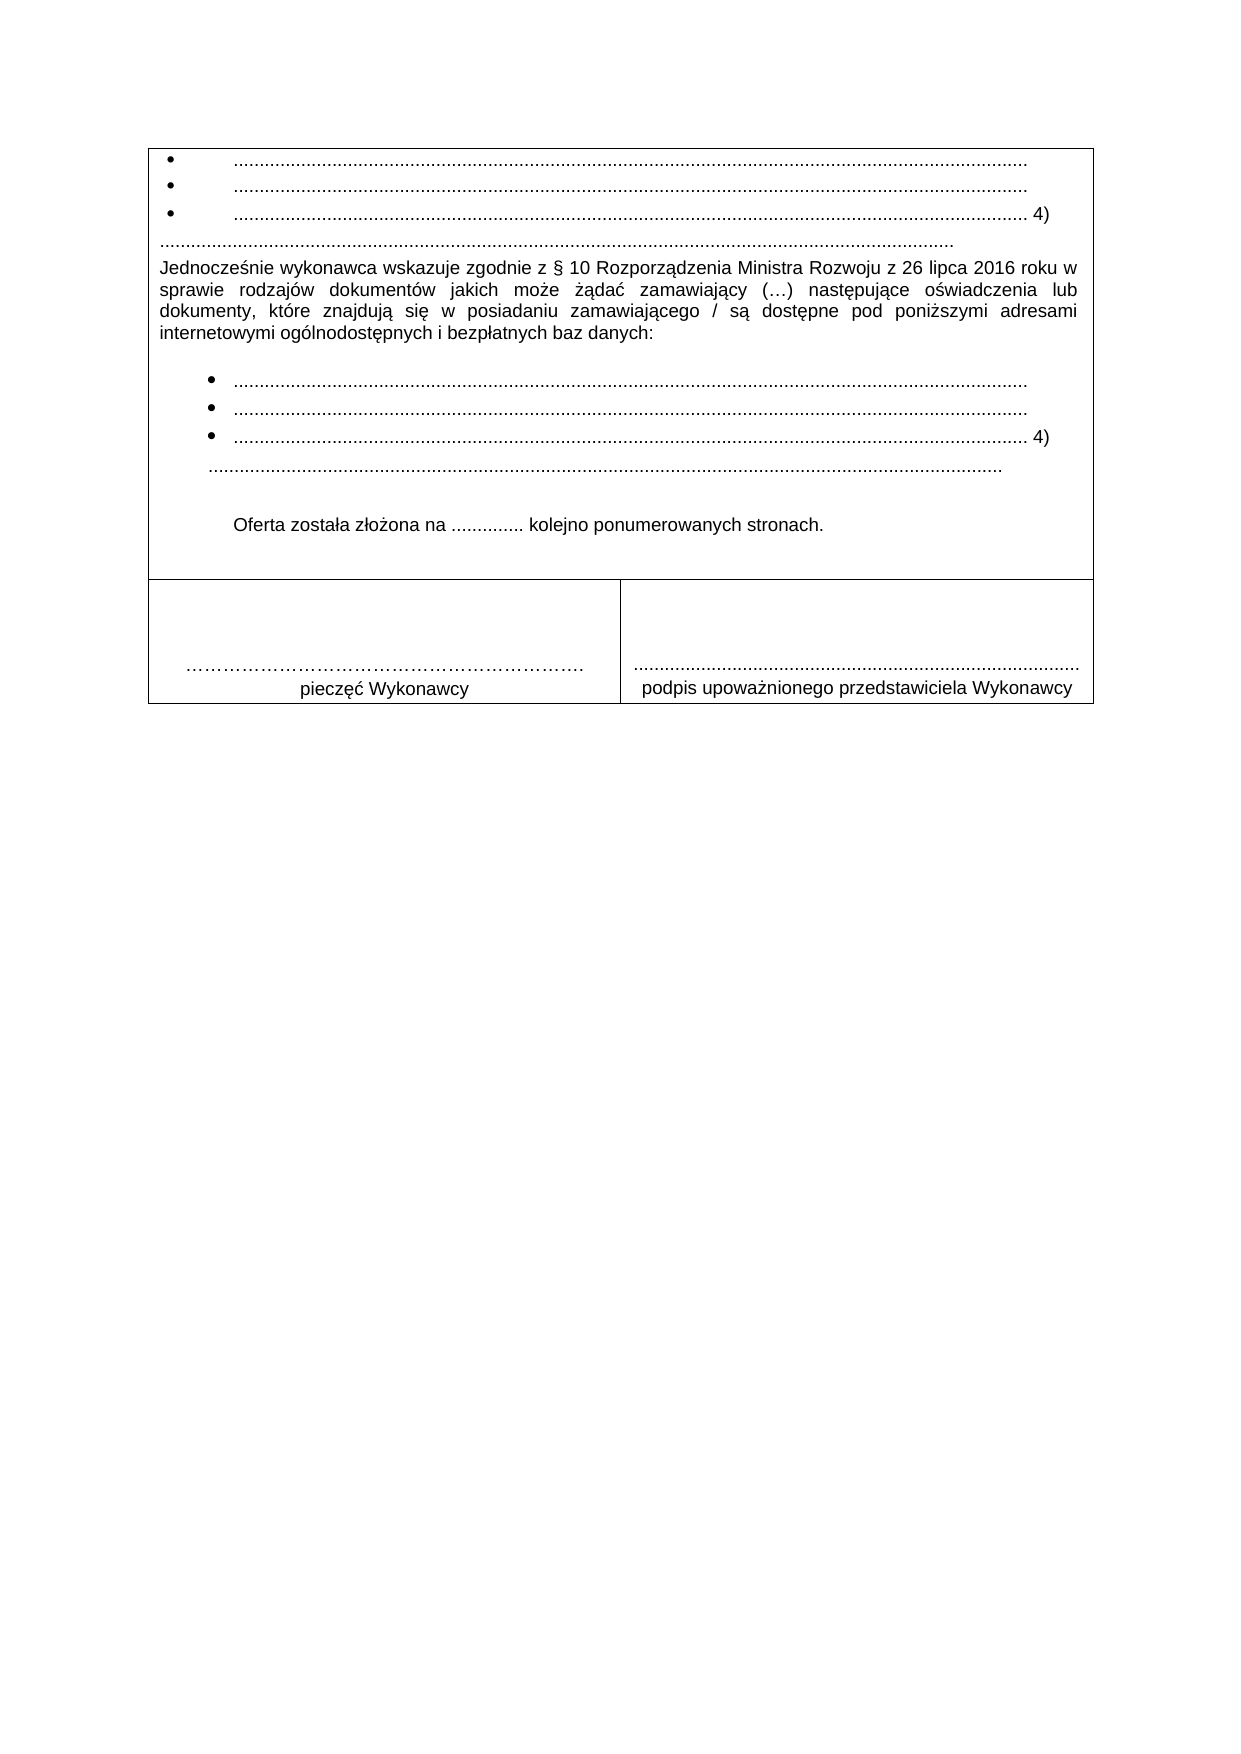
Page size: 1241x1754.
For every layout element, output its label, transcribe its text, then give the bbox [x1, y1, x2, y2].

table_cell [149, 149, 1093, 579]
table_cell ...................................................................................... podpis upoważnionego przedstawiciela Wykonawcy [621, 580, 1093, 703]
table_cell ………………………………………………………. pieczęć Wykonawcy [149, 580, 620, 703]
